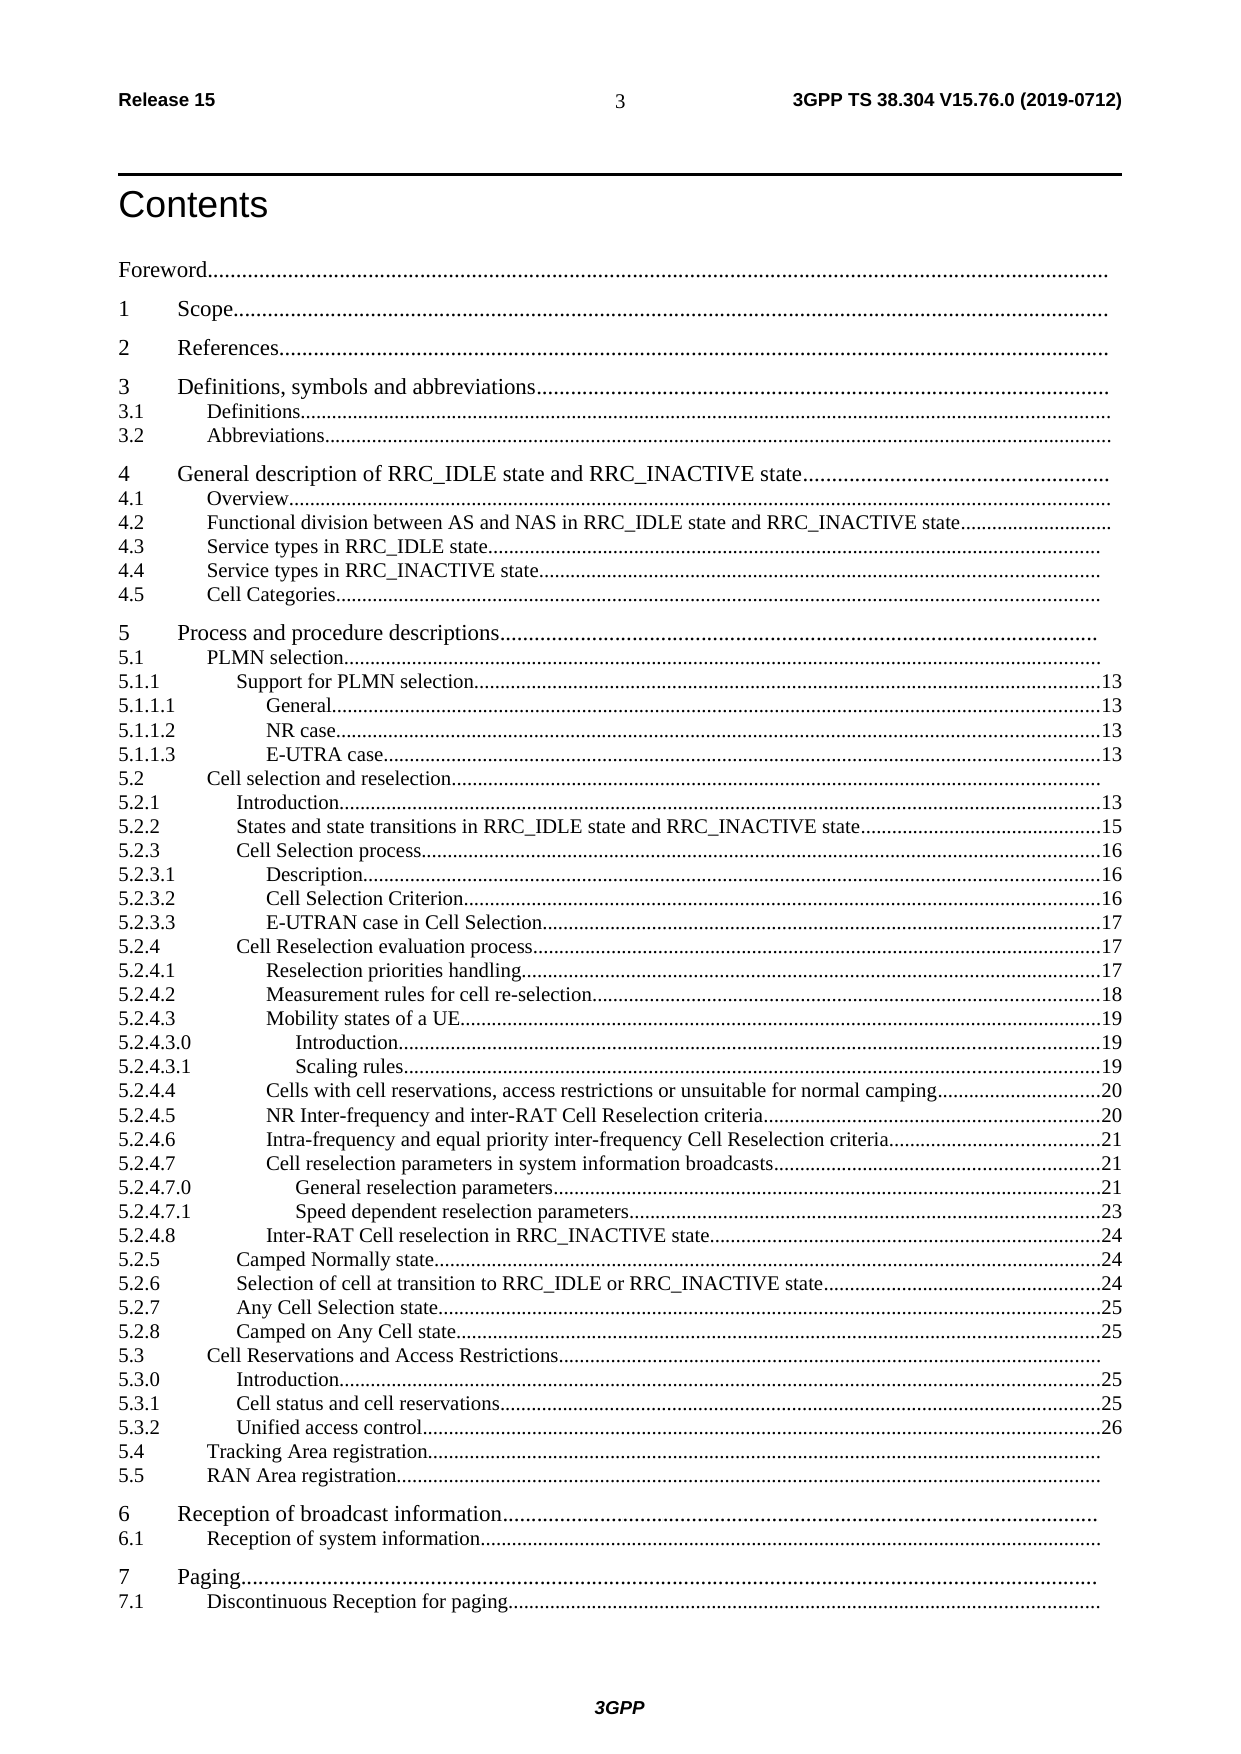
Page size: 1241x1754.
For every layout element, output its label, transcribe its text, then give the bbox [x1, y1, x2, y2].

text 5.2.4.8 Inter-RAT Cell reselection in RRC_INACTIVE state 24 [118, 1223, 1122, 1247]
text Contents [118, 176, 1122, 225]
text 5.3 Cell Reservations and Access Restrictions 25 [118, 1343, 1078, 1367]
text 4.1 Overview 8 [118, 486, 1078, 510]
text 5.2.4.3.0 Introduction 19 [118, 1030, 1122, 1054]
text 7.1 Discontinuous Reception for paging 27 [118, 1589, 1078, 1613]
text 2 References 6 [118, 334, 1078, 360]
text 4 General description of RRC_IDLE state and RRC_INACTIVE state 8 [118, 460, 1078, 486]
text 4.5 Cell Categories 12 [118, 582, 1078, 606]
text 5.2.4.7.0 General reselection parameters 21 [118, 1175, 1122, 1199]
text 4.4 Service types in RRC_INACTIVE state 12 [118, 558, 1078, 582]
text 5.2.4.2 Measurement rules for cell re-selection 18 [118, 982, 1122, 1006]
text Foreword 5 [118, 256, 1078, 283]
text 5.1.1.2 NR case 13 [118, 717, 1122, 742]
text 5.2.4.3 Mobility states of a UE 19 [118, 1006, 1122, 1030]
text 5.2.6 Selection of cell at transition to RRC_IDLE or RRC_INACTIVE state 24 [118, 1271, 1122, 1295]
text 5.2.3.3 E-UTRAN case in Cell Selection 17 [118, 910, 1122, 934]
text 5.1.1.3 E-UTRA case 13 [118, 742, 1122, 766]
text 3.2 Abbreviations 7 [118, 423, 1078, 447]
text 5.2.2 States and state transitions in RRC_IDLE state and RRC_INACTIVE state 15 [118, 814, 1122, 838]
text 5.2.5 Camped Normally state 24 [118, 1247, 1122, 1271]
text 6 Reception of broadcast information 27 [118, 1500, 1078, 1526]
text 5.2.1 Introduction 13 [118, 790, 1122, 814]
text 5.2.4.6 Intra-frequency and equal priority inter-frequency Cell Reselection criteria 21 [118, 1127, 1122, 1151]
text 5.2.8 Camped on Any Cell state 25 [118, 1319, 1122, 1343]
text 5.2.4.4 Cells with cell reservations, access restrictions or unsuitable for normal camping 20 [118, 1078, 1122, 1102]
text 5.1.1.1 General 13 [118, 693, 1122, 717]
text 7 Paging 27 [118, 1563, 1078, 1589]
text 6.1 Reception of system information 27 [118, 1526, 1078, 1550]
text 5 Process and procedure descriptions 13 [118, 619, 1078, 645]
text 5.2.4.1 Reselection priorities handling 17 [118, 958, 1122, 982]
text 4.2 Functional division between AS and NAS in RRC_IDLE state and RRC_INACTIVE state 9 [118, 510, 1078, 534]
text 5.4 Tracking Area registration 26 [118, 1439, 1078, 1463]
text 5.2.4.7 Cell reselection parameters in system information broadcasts 21 [118, 1151, 1122, 1175]
text 3 Definitions, symbols and abbreviations 7 [118, 373, 1078, 399]
text 5.2.4.7.1 Speed dependent reselection parameters 23 [118, 1199, 1122, 1223]
text 5.2.7 Any Cell Selection state 25 [118, 1295, 1122, 1319]
text 5.5 RAN Area registration 27 [118, 1463, 1078, 1487]
text 5.2.4.3.1 Scaling rules 19 [118, 1054, 1122, 1078]
text 3.1 Definitions 7 [118, 399, 1078, 423]
text 5.1 PLMN selection 13 [118, 645, 1078, 669]
text 5.2.3 Cell Selection process 16 [118, 838, 1122, 862]
text 5.3.0 Introduction 25 [118, 1367, 1122, 1391]
text 5.3.1 Cell status and cell reservations 25 [118, 1391, 1122, 1415]
text 5.2.4 Cell Reselection evaluation process 17 [118, 934, 1122, 958]
text 5.2.3.1 Description 16 [118, 862, 1122, 886]
text 1 Scope 6 [118, 295, 1078, 321]
text 5.2.4.5 NR Inter-frequency and inter-RAT Cell Reselection criteria 20 [118, 1102, 1122, 1127]
text 4.3 Service types in RRC_IDLE state 12 [118, 534, 1078, 558]
text 5.3.2 Unified access control 26 [118, 1415, 1122, 1439]
text 5.2 Cell selection and reselection 13 [118, 766, 1078, 790]
text 5.2.3.2 Cell Selection Criterion 16 [118, 886, 1122, 910]
text 5.1.1 Support for PLMN selection 13 [118, 669, 1122, 693]
